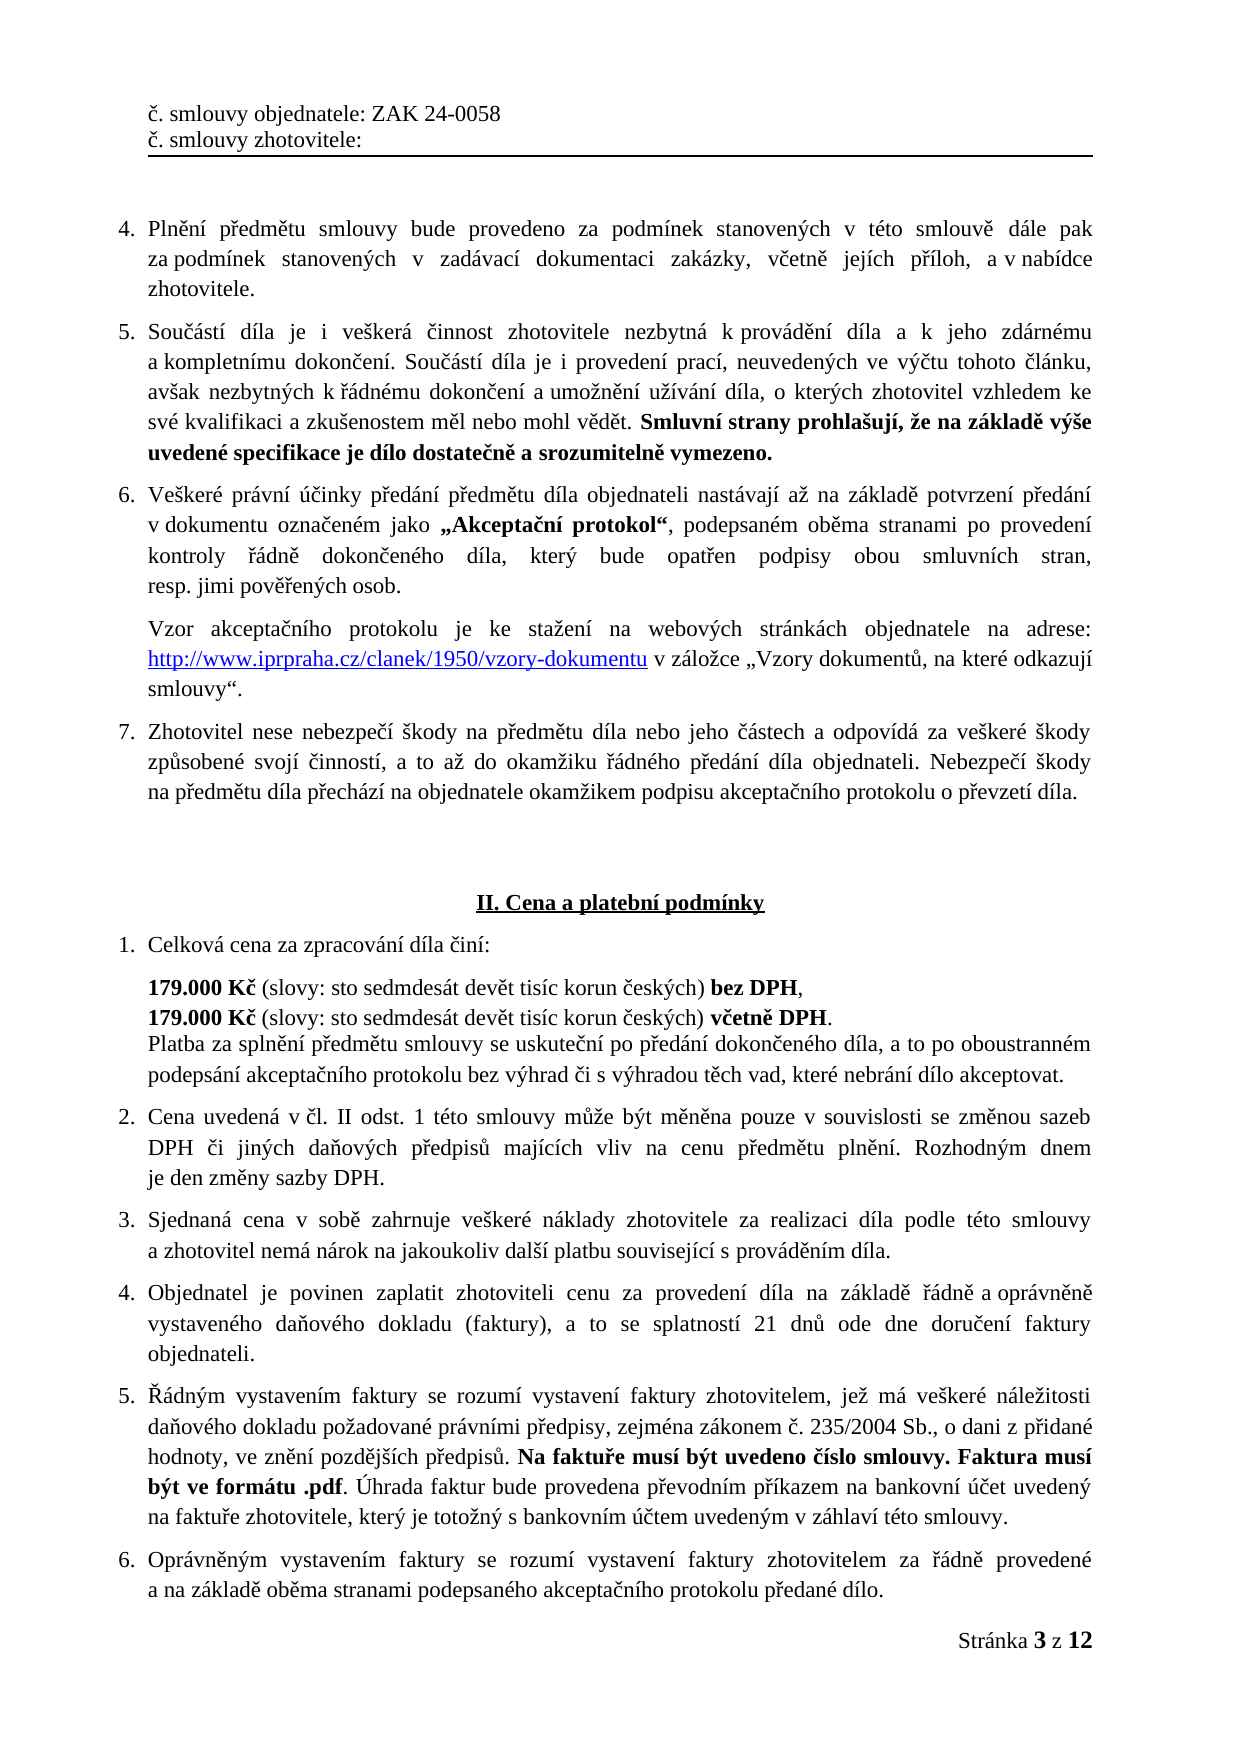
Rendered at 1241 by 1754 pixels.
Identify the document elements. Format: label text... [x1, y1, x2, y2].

list Sjednaná cena v sobě zahrnuje veškeré náklady zhotovitele za realizaci díla podle této smlouvy a zhotovitel nemá nárok na jakoukoliv další platbu související s prováděním díla. [118, 1207, 1093, 1263]
text Vzor akceptačního protokolu je ke stažení na webových stránkách objednatele na adrese: http://www.iprpraha.cz/clanek/1950/vzory-dokumentu v záložce „Vzory dokumentů, na které odkazují smlouvy“. [148, 614, 1093, 701]
list Veškeré právní účinky předání předmětu díla objednateli nastávají až na základě potvrzení předání v dokumentu označeném jako „Akceptační protokol“, podepsaném oběma stranami po provedení kontroly řádně dokončeného díla, který bude opatřen podpisy obou smluvních stran, resp. jimi pověřených osob. [118, 481, 1093, 598]
text 179.000 Kč (slovy: sto sedmdesát devět tisíc korun českých) bez DPH, [118, 974, 1093, 1000]
list Cena uvedená v čl. II odst. 1 této smlouvy může být měněna pouze v souvislosti se změnou sazeb DPH či jiných daňových předpisů majících vliv na cenu předmětu plnění. Rozhodným dnem je den změny sazby DPH. [118, 1103, 1093, 1190]
list Objednatel je povinen zaplatit zhotoviteli cenu za provedení díla na základě řádně a oprávněně vystaveného daňového dokladu (faktury), a to se splatností 21 dnů ode dne doručení faktury objednateli. [118, 1279, 1093, 1366]
list Řádným vystavením faktury se rozumí vystavení faktury zhotovitelem, jež má veškeré náležitosti daňového dokladu požadované právními předpisy, zejména zákonem č. 235/2004 Sb., o dani z přidané hodnoty, ve znění pozdějších předpisů. Na faktuře musí být uvedeno číslo smlouvy. Faktura musí být ve formátu .pdf. Úhrada faktur bude provedena převodním příkazem na bankovní účet uvedený na faktuře zhotovitele, který je totožný s bankovním účtem uvedeným v záhlaví této smlouvy. [118, 1383, 1093, 1530]
list Plnění předmětu smlouvy bude provedeno za podmínek stanovených v této smlouvě dále pak za podmínek stanovených v zadávací dokumentaci zakázky, včetně jejích příloh, a v nabídce zhotovitele. [118, 214, 1093, 301]
list Oprávněným vystavením faktury se rozumí vystavení faktury zhotovitelem za řádně provedené a na základě oběma stranami podepsaného akceptačního protokolu předané dílo. [118, 1546, 1093, 1603]
list Zhotovitel nese nebezpečí škody na předmětu díla nebo jeho částech a odpovídá za veškeré škody způsobené svojí činností, a to až do okamžiku řádného předání díla objednateli. Nebezpečí škody na předmětu díla přechází na objednatele okamžikem podpisu akceptačního protokolu o převzetí díla. [118, 718, 1093, 804]
text 179.000 Kč (slovy: sto sedmdesát devět tisíc korun českých) včetně DPH. [148, 1004, 1093, 1031]
text Platba za splnění předmětu smlouvy se uskuteční po předání dokončeného díla, a to po oboustranném podepsání akceptačního protokolu bez výhrad či s výhradou těch vad, které nebrání dílo akceptovat. [148, 1031, 1093, 1087]
subtitle II. Cena a platební podmínky [148, 888, 1093, 915]
list Celková cena za zpracování díla činí: [118, 931, 1093, 958]
list Součástí díla je i veškerá činnost zhotovitele nezbytná k provádění díla a k jeho zdárnému a kompletnímu dokončení. Součástí díla je i provedení prací, neuvedených ve výčtu tohoto článku, avšak nezbytných k řádnému dokončení a umožnění užívání díla, o kterých zhotovitel vzhledem ke své kvalifikaci a zkušenostem měl nebo mohl vědět. Smluvní strany prohlašují, že na základě výše uvedené specifikace je dílo dostatečně a srozumitelně vymezeno. [118, 318, 1093, 465]
